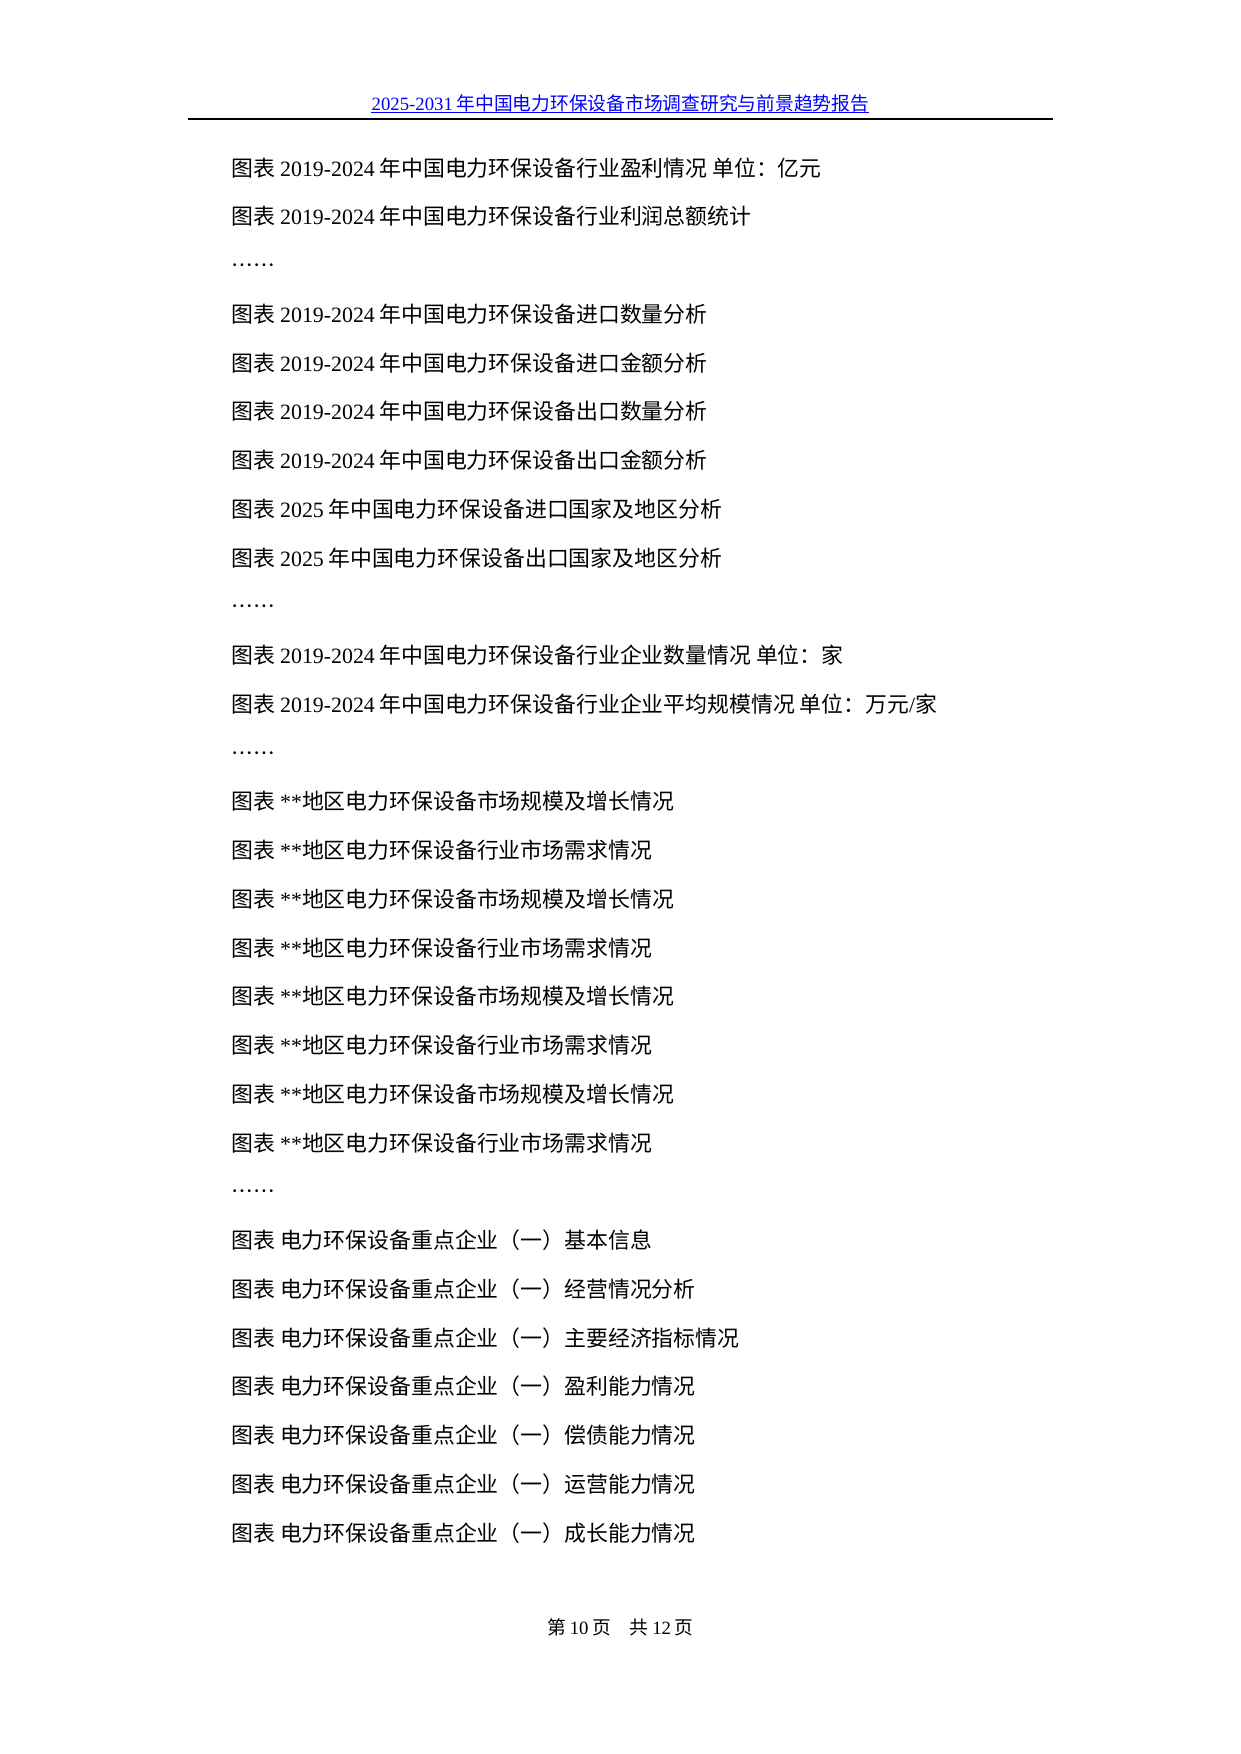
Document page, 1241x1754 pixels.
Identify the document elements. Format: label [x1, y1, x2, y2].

text [187, 150, 1053, 1548]
